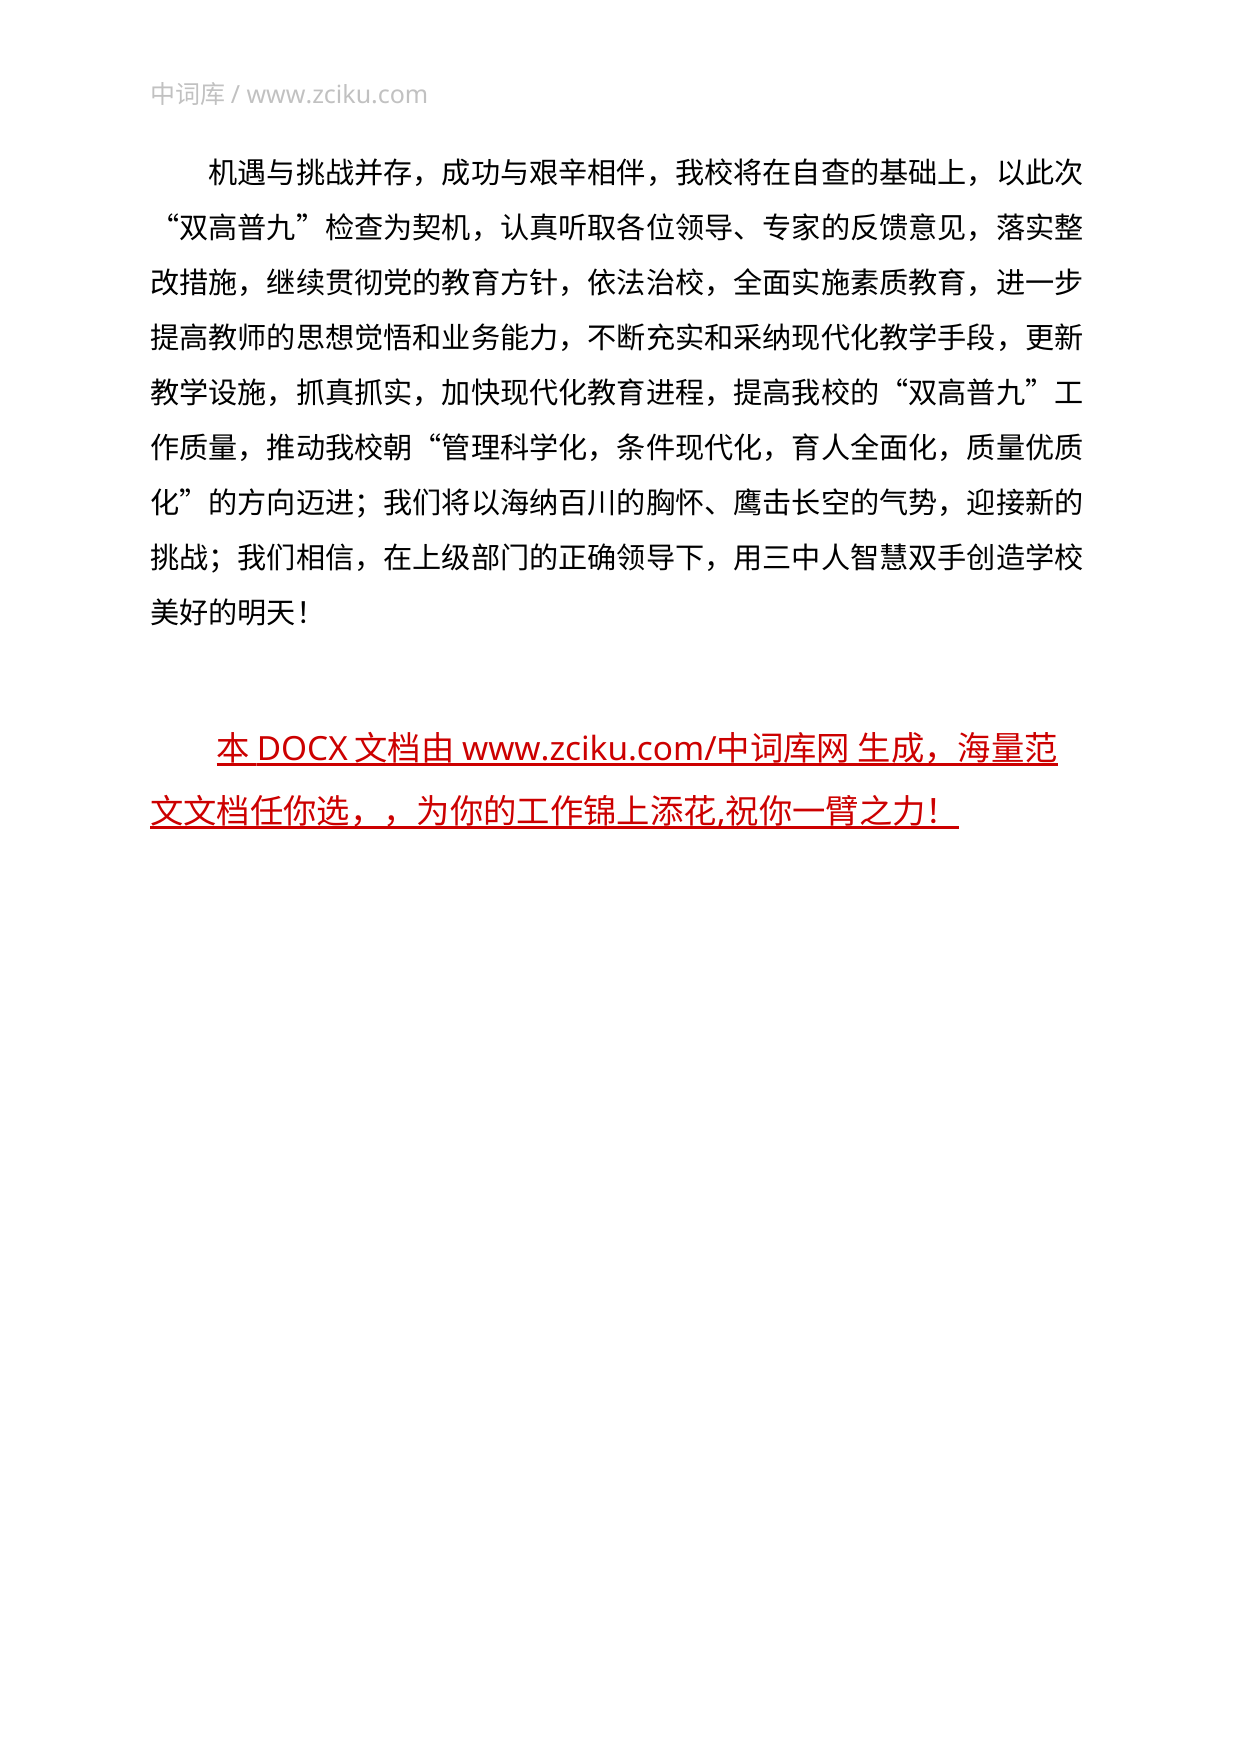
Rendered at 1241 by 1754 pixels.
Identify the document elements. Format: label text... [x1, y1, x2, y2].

text 本DOCX文档由 www.zciku.com/中词库网 生成，海量范文文档任你选，，为你的工作锦上添花,祝你一臂之力！ [150, 722, 1090, 833]
text 机遇与挑战并存，成功与艰辛相伴，我校将在自查的基础上，以此次“双高普九”检查为契机，认真听取各位领导、专家的反馈意见，落实整改措施，继续贯彻党的教育方针，依法治校，全面实施素质教育，进一步提高教师的思想觉悟和业务能力，不断充实和采纳现代化教学手段，更新教学设施，抓真抓实，加快现代化教育进程，提高我校的“双高普九”工作质量，推动我校朝“管理科学化，条件现代化，育人全面化，质量优质化”的方向迈进；我们将以海纳百川的胸怀、鹰击长空的气势，迎接新的挑战；我们相信，在上级部门的正确领导下，用三中人智慧双手创造学校美好的明天！ [150, 150, 1090, 631]
